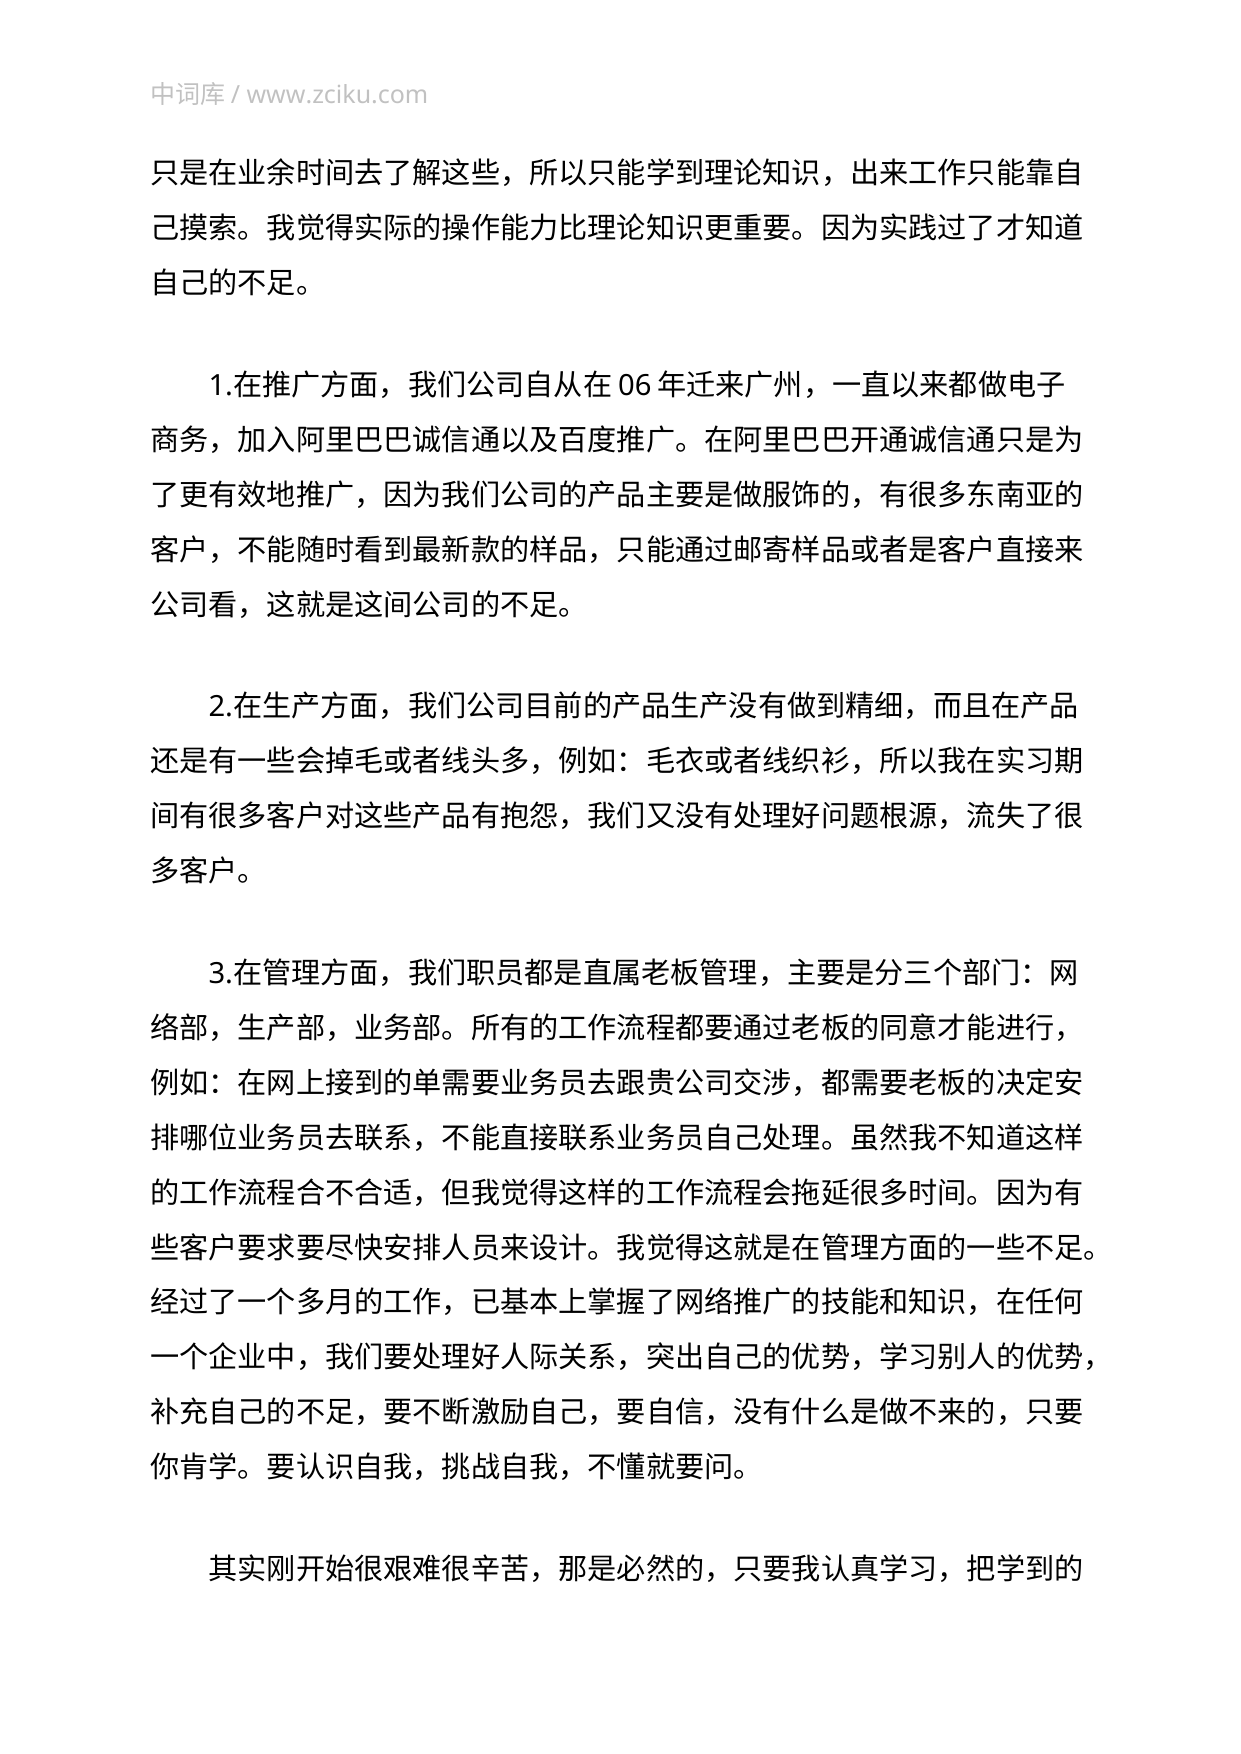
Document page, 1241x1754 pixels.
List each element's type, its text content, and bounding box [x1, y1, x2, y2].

text 2.在生产方面，我们公司目前的产品生产没有做到精细，而且在产品还是有一些会掉毛或者线头多，例如：毛衣或者线织衫，所以我在实习期间有很多客户对这些产品有抱怨，我们又没有处理好问题根源，流失了很多客户。 [150, 683, 1090, 890]
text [150, 1546, 1090, 1588]
text 1.在推广方面，我们公司自从在06年迁来广州，一直以来都做电子商务，加入阿里巴巴诚信通以及百度推广。在阿里巴巴开通诚信通只是为了更有效地推广，因为我们公司的产品主要是做服饰的，有很多东南亚的客户，不能随时看到最新款的样品，只能通过邮寄样品或者是客户直接来公司看，这就是这间公司的不足。 [150, 362, 1090, 623]
text 3.在管理方面，我们职员都是直属老板管理，主要是分三个部门：网络部，生产部，业务部。所有的工作流程都要通过老板的同意才能进行，例如：在网上接到的单需要业务员去跟贵公司交涉，都需要老板的决定安排哪位业务员去联系，不能直接联系业务员自己处理。虽然我不知道这样的工作流程合不合适，但我觉得这样的工作流程会拖延很多时间。因为有些客户要求要尽快安排人员来设计。我觉得这就是在管理方面的一些不足。经过了一个多月的工作，已基本上掌握了网络推广的技能和知识，在任何一个企业中，我们要处理好人际关系，突出自己的优势，学习别人的优势，补充自己的不足，要不断激励自己，要自信，没有什么是做不来的，只要你肯学。要认识自我，挑战自我，不懂就要问。 [150, 949, 1090, 1486]
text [150, 150, 1090, 302]
